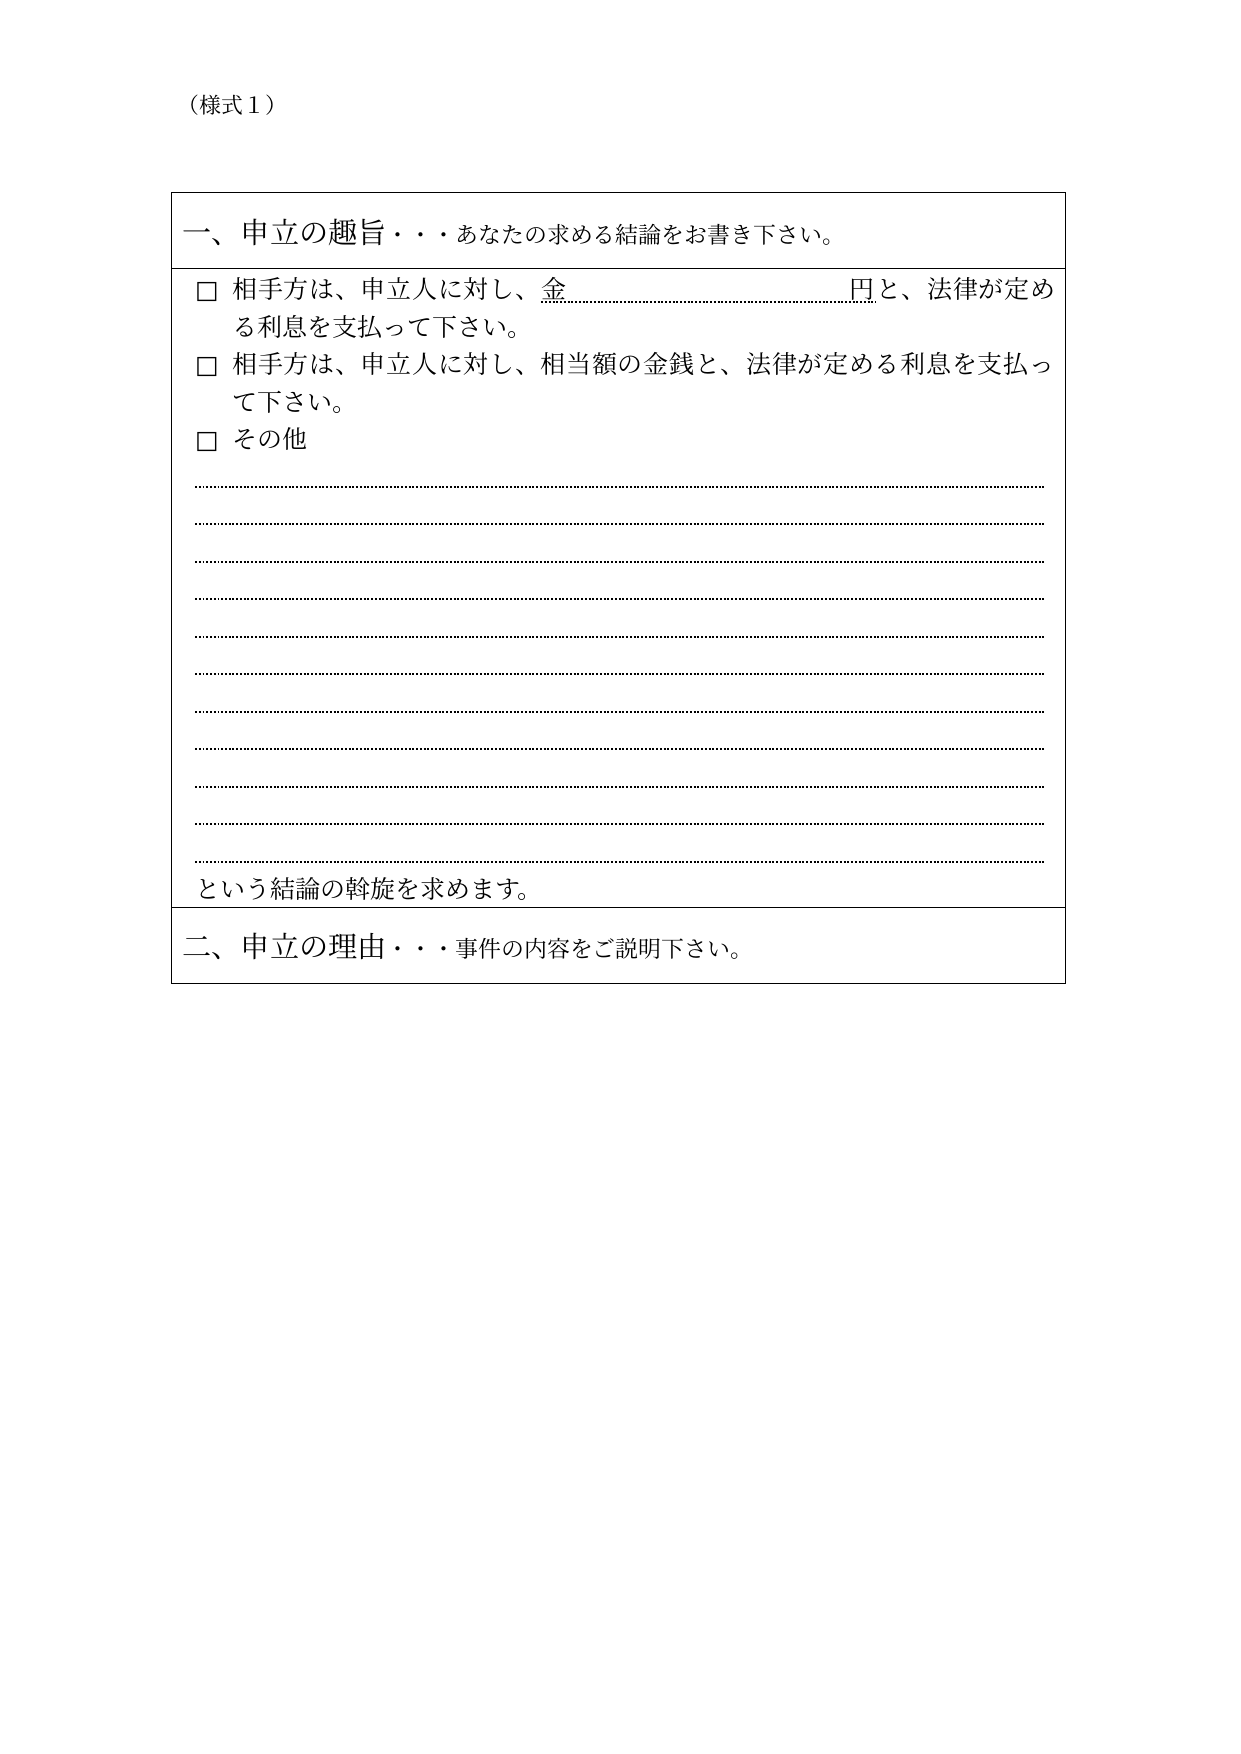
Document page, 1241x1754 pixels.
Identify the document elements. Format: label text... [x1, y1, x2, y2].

table_header 一、申立の趣旨・・・あなたの求める結論をお書き下さい。 [172, 193, 1065, 268]
table_cell 相手方は、申立人に対し、金 円と、法律が定める利息を支払って下さい。 相手方は、申立人に対し、相当額の金銭と、法律が定める利息を支払って下さい。 その他 という結論の斡旋を求めます。 [172, 269, 1065, 907]
table_cell 二、申立の理由・・・事件の内容をご説明下さい。 [172, 908, 1065, 983]
